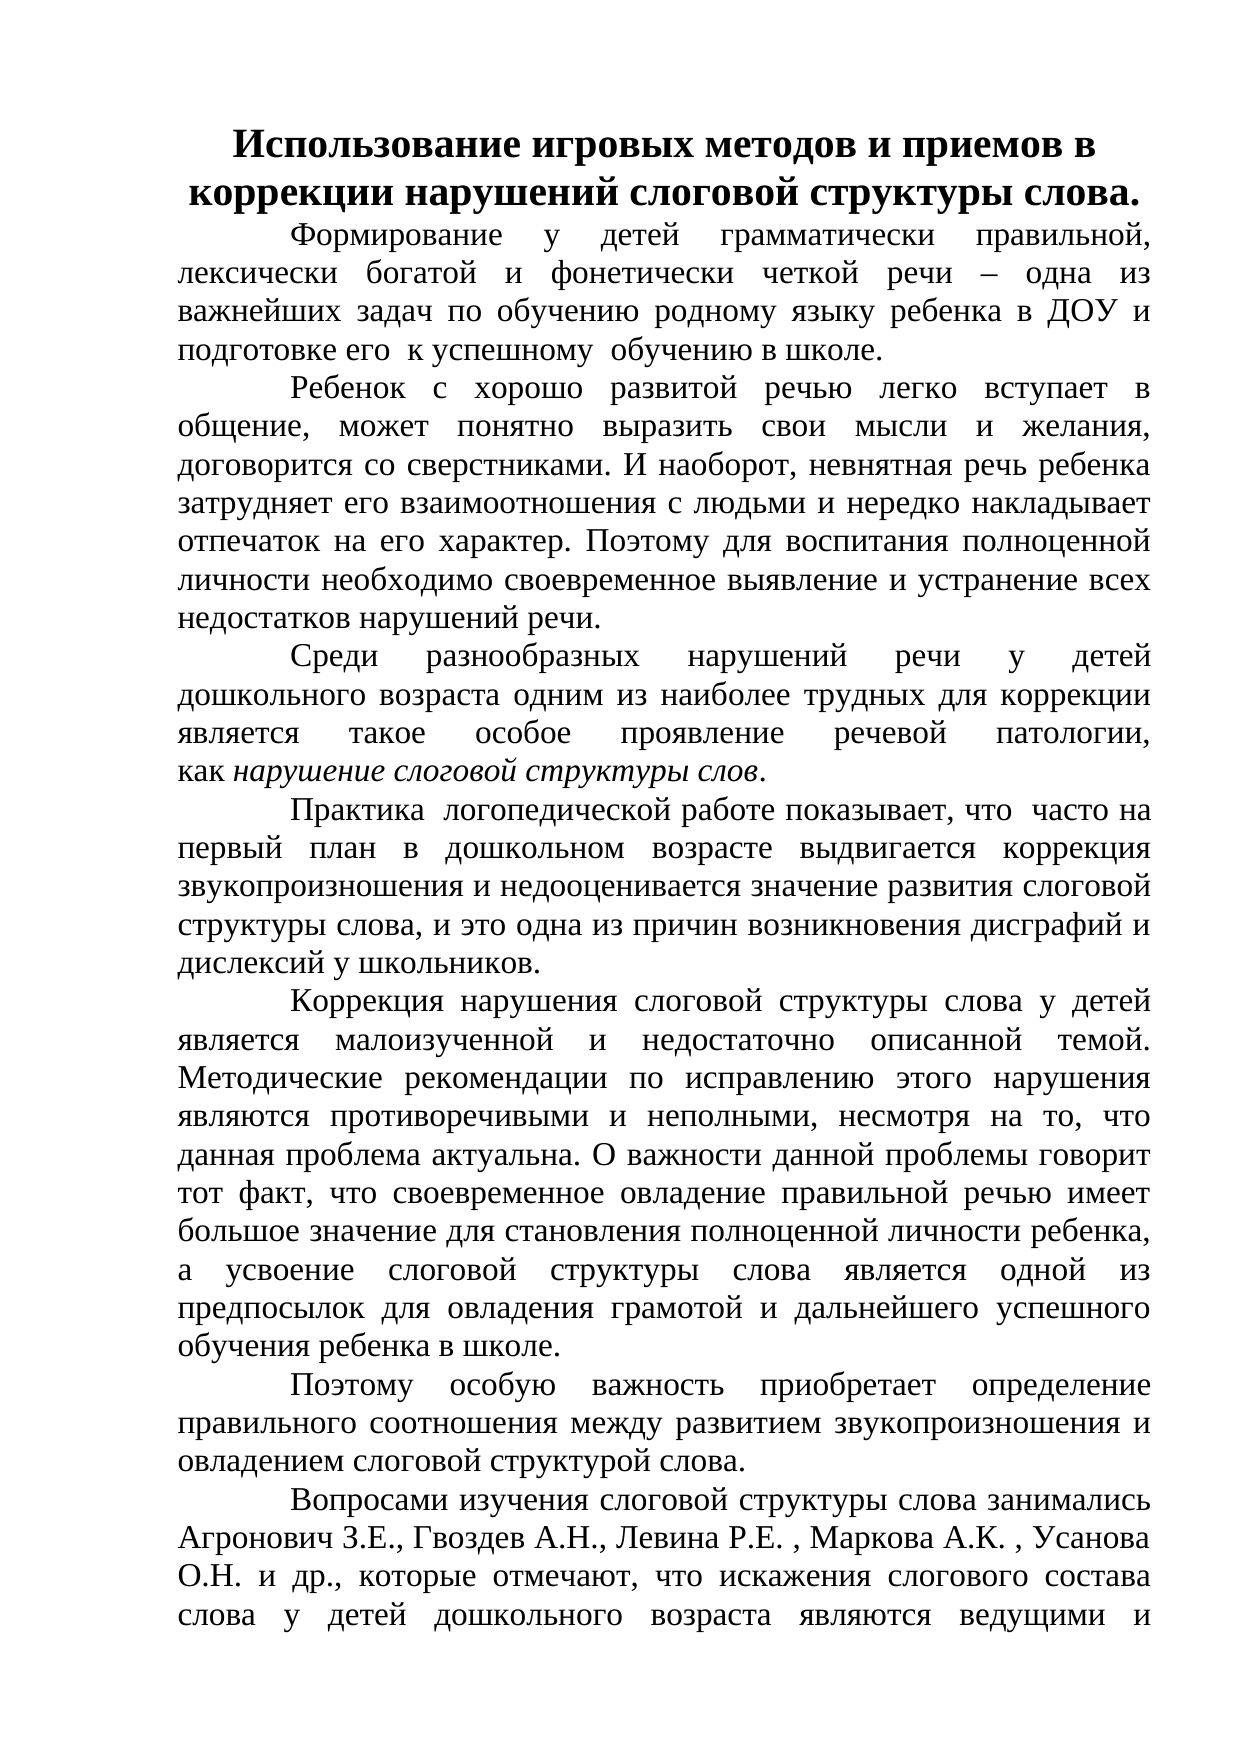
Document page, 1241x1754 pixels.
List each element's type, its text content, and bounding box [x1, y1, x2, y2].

text Поэтому особую важность приобретает определение правильного соотношения между развитием звукопроизношения и овладением слоговой структурой слова. [177, 1364, 1152, 1479]
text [177, 1479, 1152, 1632]
text Ребенок с хорошо развитой речью легко вступает в общение, может понятно выразить свои мысли и желания, договорится со сверстниками. И наоборот, невнятная речь ребенка затрудняет его взаимоотношения с людьми и нередко накладывает отпечаток на его характер. Поэтому для воспитания полноценной личности необходимо своевременное выявление и устранение всех недостатков нарушений речи. [177, 367, 1152, 636]
text Практика логопедической работе показывает, что часто на первый план в дошкольном возрасте выдвигается коррекция звукопроизношения и недооценивается значение развития слоговой структуры слова, и это одна из причин возникновения дисграфий и дислексий у школьников. [177, 789, 1152, 981]
text Формирование у детей грамматически правильной, лексически богатой и фонетически четкой речи – одна из важнейших задач по обучению родному языку ребенка в ДОУ и подготовке его к успешному обучению в школе. [177, 214, 1152, 367]
text Коррекция нарушения слоговой структуры слова у детей является малоизученной и недостаточно описанной темой. Методические рекомендации по исправлению этого нарушения являются противоречивыми и неполными, несмотря на то, что данная проблема актуальна. О важности данной проблемы говорит тот факт, что своевременное овладение правильной речью имеет большое значение для становления полноценной личности ребенка, а усвоение слоговой структуры слова является одной из предпосылок для овладения грамотой и дальнейшего успешного обучения ребенка в школе. [177, 981, 1152, 1364]
text Использование игровых методов и приемов в коррекции нарушений слоговой структуры слова. [177, 118, 1152, 214]
text Среди разнообразных нарушений речи у детей дошкольного возраста одним из наиболее трудных для коррекции является такое особое проявление речевой патологии, как нарушение слоговой структуры слов. [177, 636, 1152, 789]
